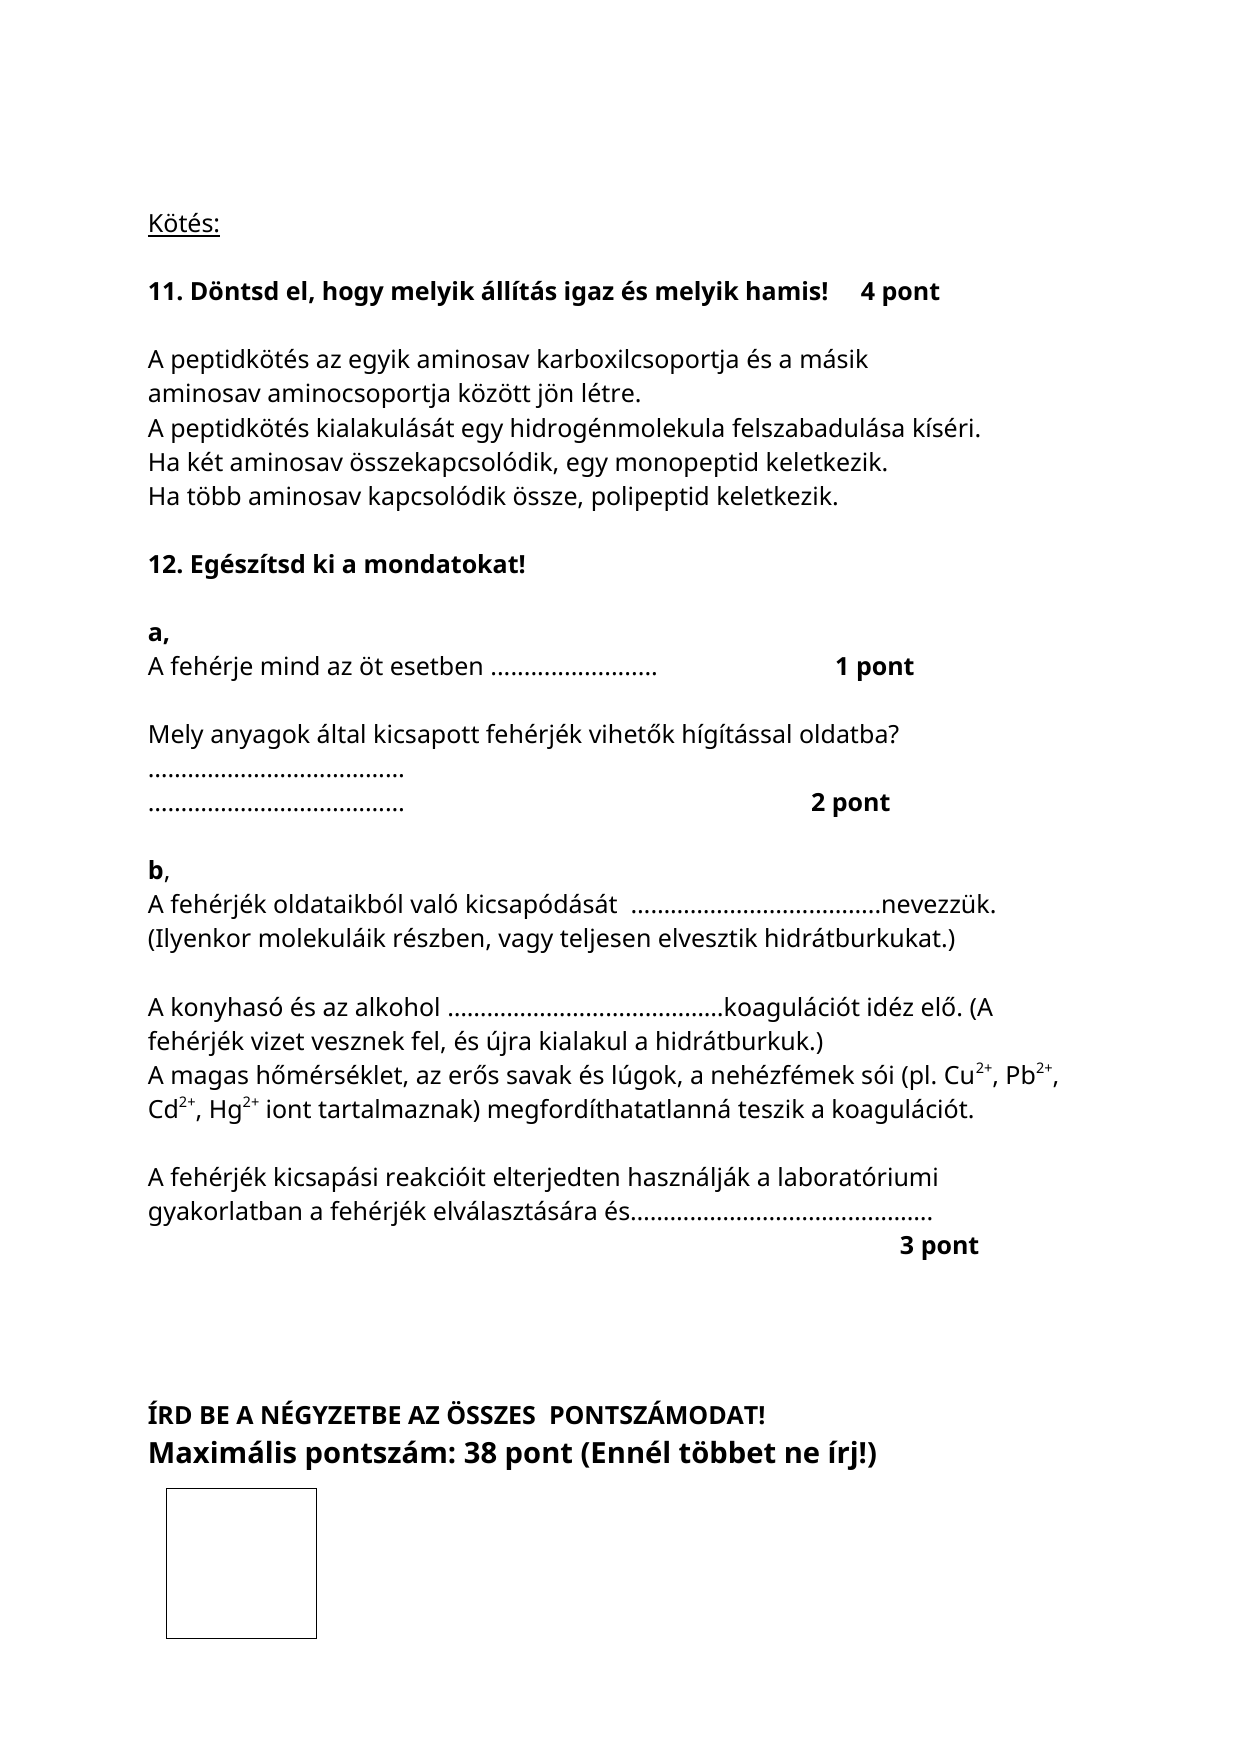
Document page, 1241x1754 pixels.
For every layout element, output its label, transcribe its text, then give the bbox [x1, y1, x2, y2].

text 11. Döntsd el, hogy melyik állítás igaz és melyik hamis! 4 pont [148, 274, 1093, 308]
text A peptidkötés kialakulását egy hidrogénmolekula felszabadulása kíséri. [148, 410, 1093, 444]
text 12. Egészítsd ki a mondatokat! [148, 546, 1093, 581]
text Mely anyagok által kicsapott fehérjék vihetők hígítással oldatba? [148, 717, 1093, 751]
text Kötés: [148, 206, 1093, 240]
text Maximális pontszám: 38 pont (Ennél többet ne írj!) [148, 1432, 1093, 1472]
text A fehérjék kicsapási reakcióit elterjedten használják a laboratóriumi gyakorlatban a fehérjék elválasztására és………………………………………. [148, 1126, 1093, 1228]
text Ha több aminosav kapcsolódik össze, polipeptid keletkezik. [148, 478, 1093, 512]
text A fehérjék oldataikból való kicsapódását ………………………………..nevezzük. (Ilyenkor molekuláik részben, vagy teljesen elvesztik hidrátburkukat.) [148, 887, 1093, 955]
text ………………………………… [148, 751, 1093, 785]
text b, [148, 853, 1093, 887]
text 3 pont [738, 1228, 1093, 1262]
text A konyhasó és az alkohol ……………………………………koagulációt idéz elő. (A fehérjék vizet vesznek fel, és újra kialakul a hidrátburkuk.) [148, 955, 1093, 1057]
text Ha két aminosav összekapcsolódik, egy monopeptid keletkezik. [148, 444, 1093, 478]
text ÍRD BE A NÉGYZETBE AZ ÖSSZES PONTSZÁMODAT! [148, 1398, 1093, 1432]
text A peptidkötés az egyik aminosav karboxilcsoportja és a másik aminosav aminocsoportja között jön létre. [148, 342, 1093, 410]
text a, [148, 614, 1093, 649]
text A fehérje mind az öt esetben ......................... 1 pont [148, 649, 1093, 683]
text ………………………………… 2 pont [148, 785, 1093, 819]
text A magas hőmérséklet, az erős savak és lúgok, a nehézfémek sói (pl. Cu2+, Pb2+, Cd2+, Hg2+ iont tartalmaznak) megfordíthatatlanná teszik a koagulációt. [148, 1057, 1093, 1126]
